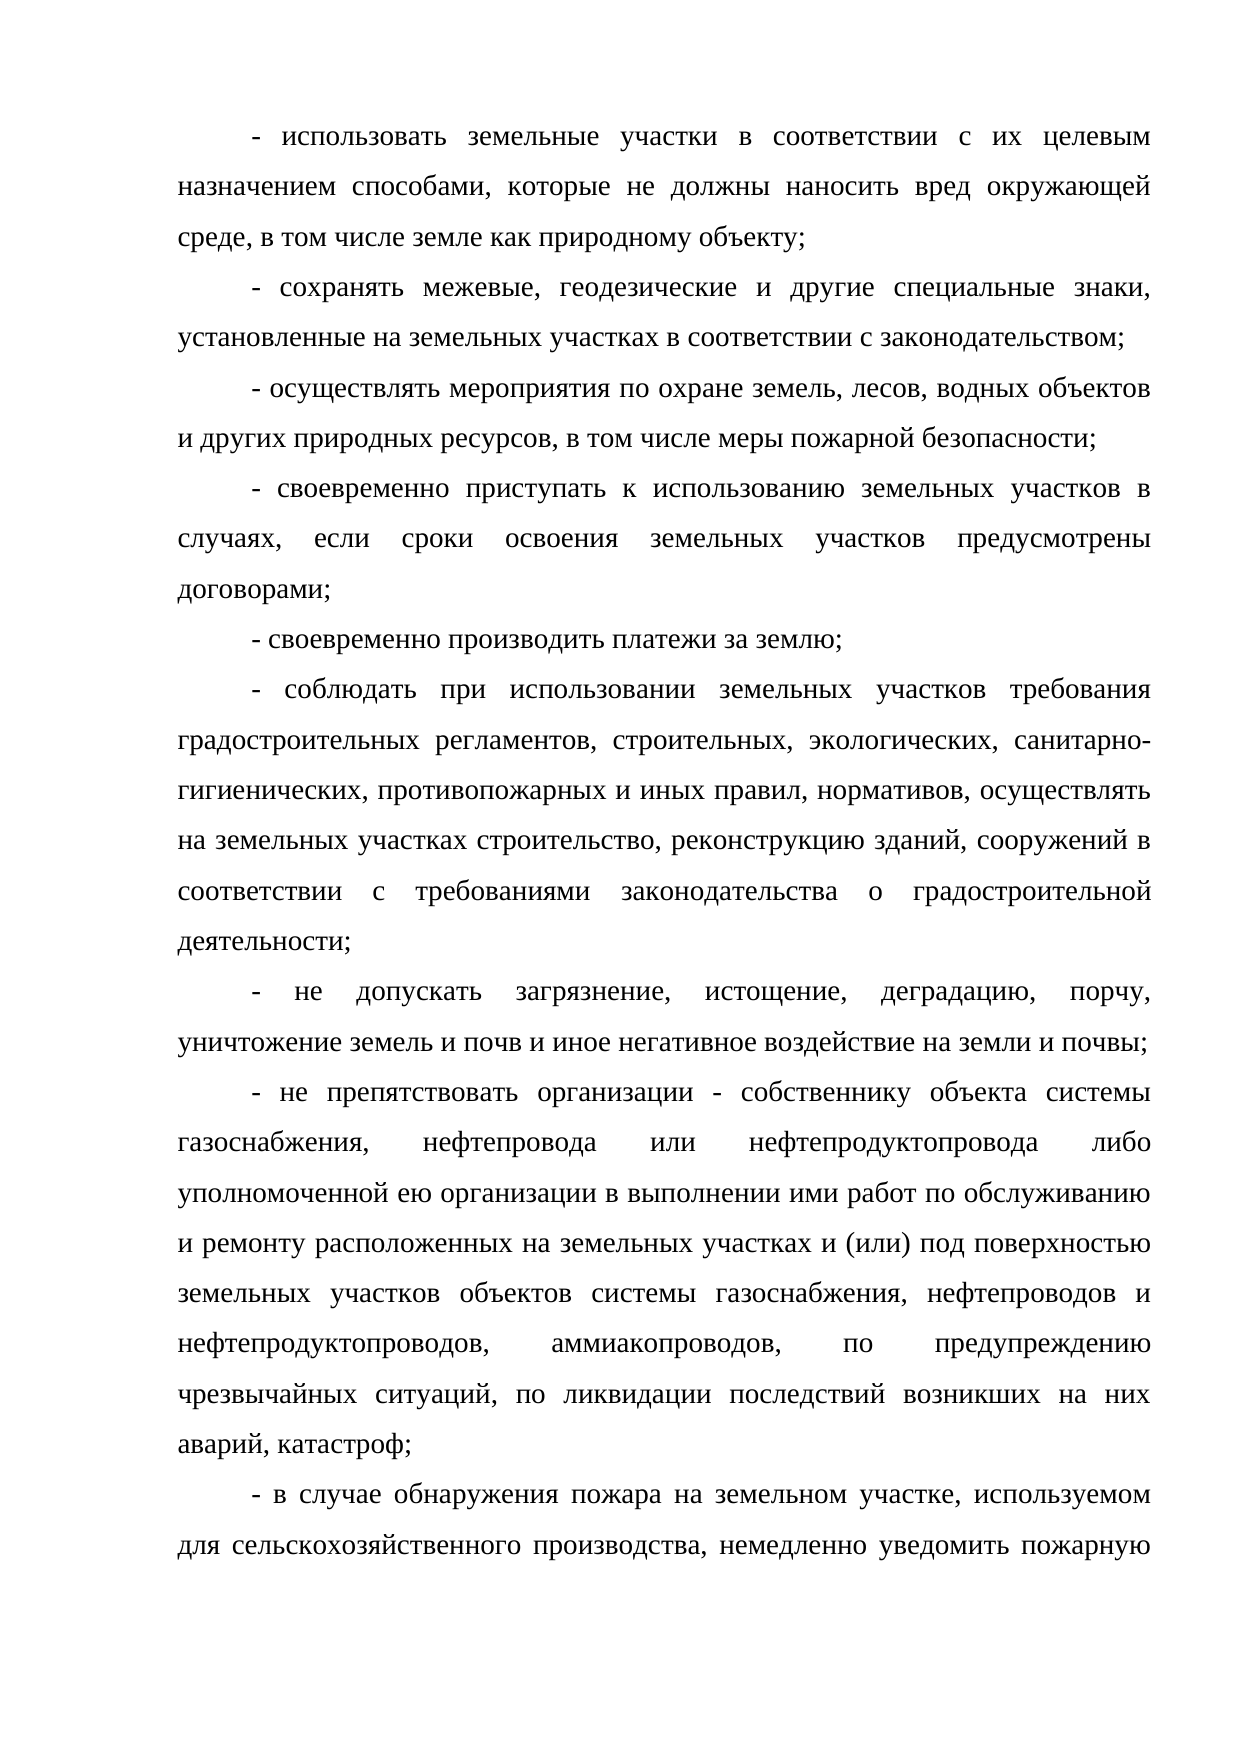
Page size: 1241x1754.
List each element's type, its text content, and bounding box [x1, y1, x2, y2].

text - не допускать загрязнение, истощение, деградацию, порчу, уничтожение земель и почв и иное негативное воздействие на земли и почвы; [177, 973, 1152, 1057]
text - осуществлять мероприятия по охране земель, лесов, водных объектов и других природных ресурсов, в том числе меры пожарной безопасности; [177, 370, 1152, 453]
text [177, 1477, 1152, 1560]
text - своевременно приступать к использованию земельных участков в случаях, если сроки освоения земельных участков предусмотрены договорами; [177, 470, 1152, 604]
text - использовать земельные участки в соответствии с их целевым назначением способами, которые не должны наносить вред окружающей среде, в том числе земле как природному объекту; [177, 118, 1152, 252]
text - своевременно производить платежи за землю; [177, 621, 1152, 655]
text - не препятствовать организации - собственнику объекта системы газоснабжения, нефтепровода или нефтепродуктопровода либо уполномоченной ею организации в выполнении ими работ по обслуживанию и ремонту расположенных на земельных участках и (или) под поверхностью земельных участков объектов системы газоснабжения, нефтепроводов и нефтепродуктопроводов, аммиакопроводов, по предупреждению чрезвычайных ситуаций, по ликвидации последствий возникших на них аварий, катастроф; [177, 1074, 1152, 1460]
text - сохранять межевые, геодезические и другие специальные знаки, установленные на земельных участках в соответствии с законодательством; [177, 269, 1152, 353]
text - соблюдать при использовании земельных участков требования градостроительных регламентов, строительных, экологических, санитарно-гигиенических, противопожарных и иных правил, нормативов, осуществлять на земельных участках строительство, реконструкцию зданий, сооружений в соответствии с требованиями законодательства о градостроительной деятельности; [177, 672, 1152, 957]
